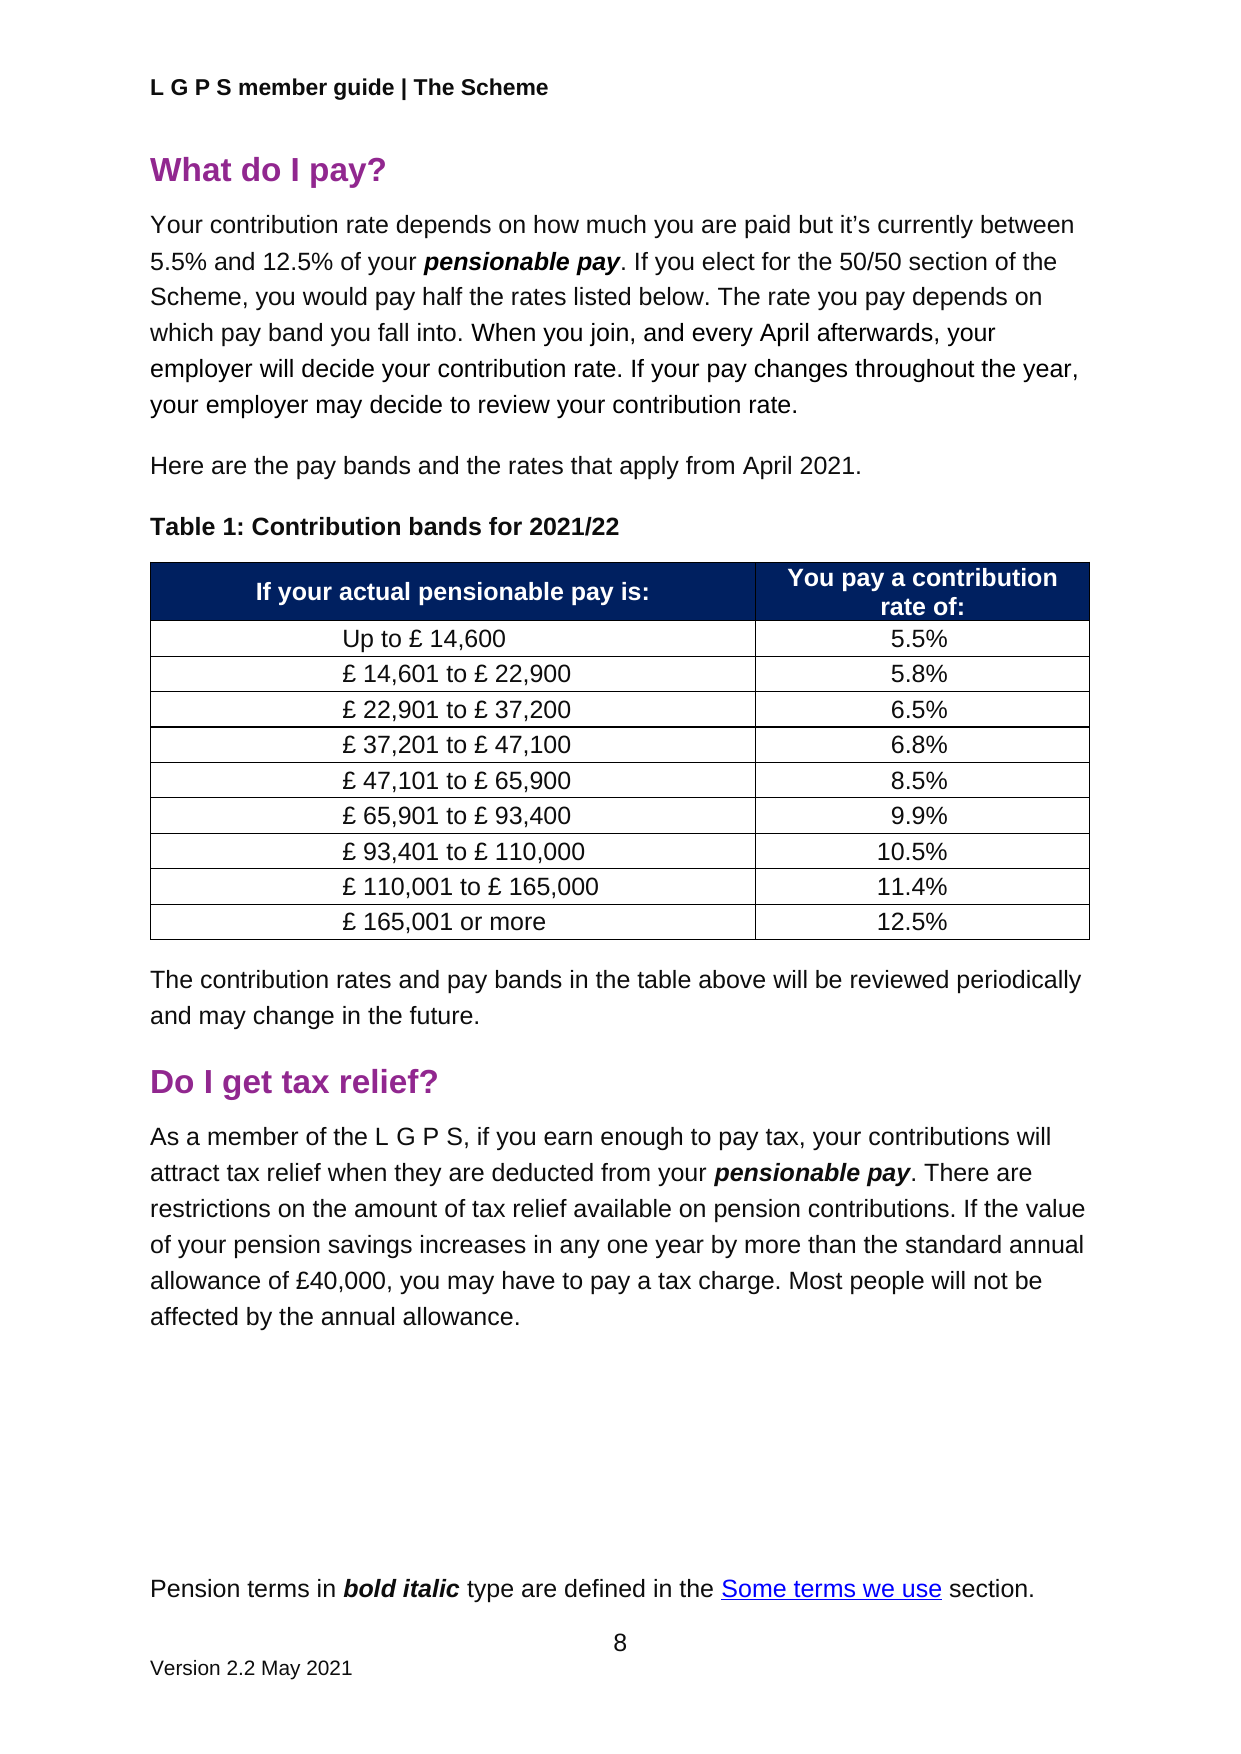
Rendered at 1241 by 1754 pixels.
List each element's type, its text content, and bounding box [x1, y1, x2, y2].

table_cell 12.5% [756, 905, 1089, 939]
text The contribution rates and pay bands in the table above will be reviewed periodically and may change in the future. [150, 965, 1090, 1030]
table_header You pay a contribution rate of: [756, 563, 1089, 620]
table_header If your actual pensionable pay is: [151, 563, 755, 620]
table_cell 11.4% [756, 869, 1089, 903]
table_cell 5.5% [756, 621, 1089, 656]
table_cell 5.8% [756, 657, 1089, 691]
table_cell £ 93,401 to £ 110,000 [151, 834, 755, 868]
table_cell Up to £ 14,600 [151, 621, 755, 656]
table_cell 8.5% [756, 763, 1089, 797]
table_cell £ 37,201 to £ 47,100 [151, 728, 755, 762]
table_cell 9.9% [756, 798, 1089, 833]
table_cell 10.5% [756, 834, 1089, 868]
text Your contribution rate depends on how much you are paid but it’s currently between 5.5% and 12.5% of your pensionable pay. If you elect for the 50/50 section of the Scheme, you would pay half the rates listed below. The rate you pay depends on which pay band you fall into. When you join, and every April afterwards, your employer will decide your contribution rate. If your pay changes throughout the year, your employer may decide to review your contribution rate. [150, 211, 1090, 419]
text Here are the pay bands and the rates that apply from April 2021. [150, 451, 1090, 480]
table_cell £ 65,901 to £ 93,400 [151, 798, 755, 833]
text Table 1: Contribution bands for 2021/22 [150, 512, 1090, 541]
subtitle Do I get tax relief? [150, 1062, 1090, 1100]
table_cell 6.8% [756, 728, 1089, 762]
table_cell 6.5% [756, 692, 1089, 726]
table_cell £ 110,001 to £ 165,000 [151, 869, 755, 903]
subtitle What do I pay? [150, 150, 1090, 188]
table_cell £ 14,601 to £ 22,900 [151, 657, 755, 691]
text As a member of the L G P S, if you earn enough to pay tax, your contributions will attract tax relief when they are deducted from your pensionable pay. There are restrictions on the amount of tax relief available on pension contributions. If the value of your pension savings increases in any one year by more than the standard annual allowance of £40,000, you may have to pay a tax charge. Most people will not be affected by the annual allowance. [150, 1122, 1090, 1331]
table_cell £ 165,001 or more [151, 905, 755, 939]
table_cell £ 47,101 to £ 65,900 [151, 763, 755, 797]
table_cell £ 22,901 to £ 37,200 [151, 692, 755, 726]
